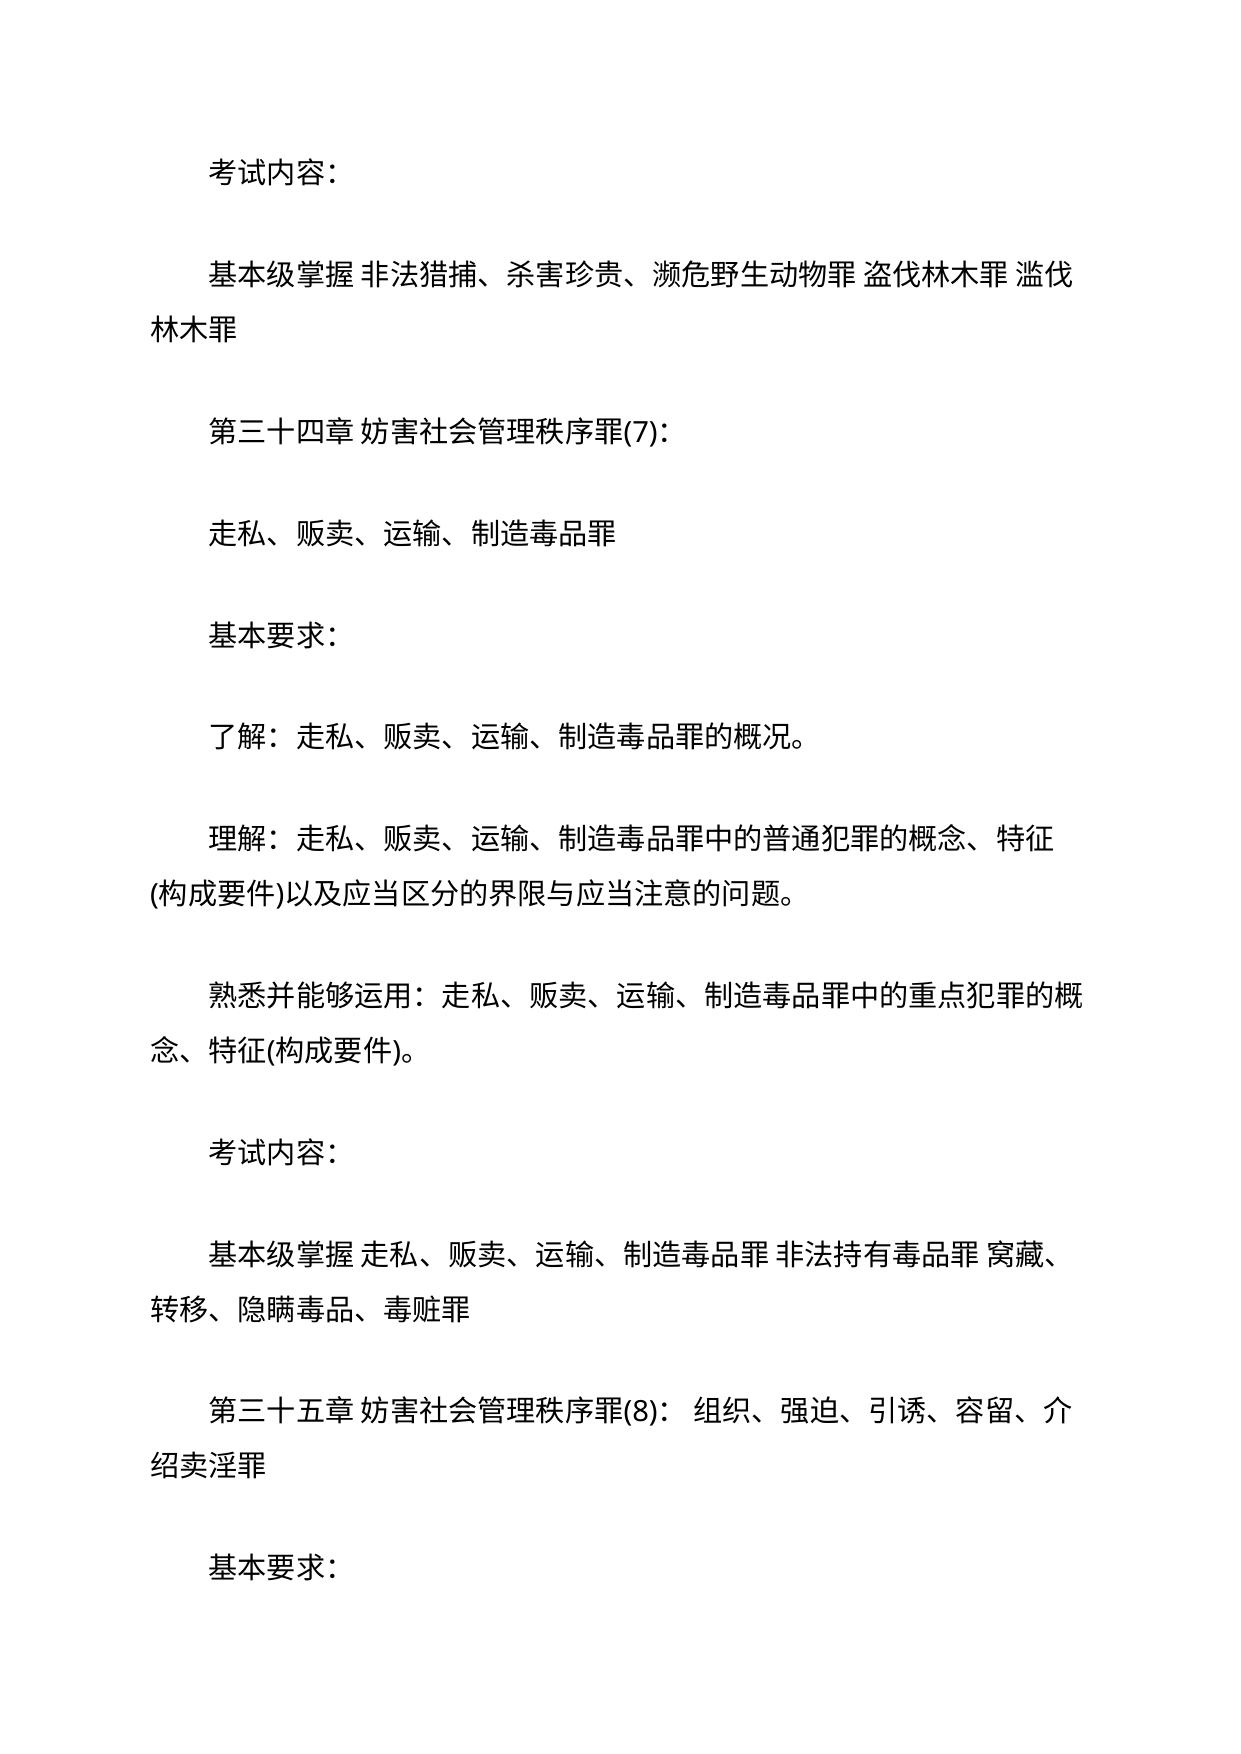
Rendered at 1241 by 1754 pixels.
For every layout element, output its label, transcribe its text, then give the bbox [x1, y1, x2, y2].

text 基本要求： [150, 1545, 1090, 1587]
text 第三十五章 妨害社会管理秩序罪(8)： 组织、强迫、引诱、容留、介绍卖淫罪 [150, 1388, 1090, 1485]
text 理解：走私、贩卖、运输、制造毒品罪中的普通犯罪的概念、特征(构成要件)以及应当区分的界限与应当注意的问题。 [150, 816, 1090, 913]
text 基本要求： [150, 612, 1090, 654]
text 基本级掌握 走私、贩卖、运输、制造毒品罪 非法持有毒品罪 窝藏、转移、隐瞒毒品、毒赃罪 [150, 1231, 1090, 1328]
text 了解：走私、贩卖、运输、制造毒品罪的概况。 [150, 714, 1090, 756]
text 考试内容： [150, 1129, 1090, 1172]
text 走私、贩卖、运输、制造毒品罪 [150, 510, 1090, 553]
text 熟悉并能够运用：走私、贩卖、运输、制造毒品罪中的重点犯罪的概念、特征(构成要件)。 [150, 973, 1090, 1070]
text 第三十四章 妨害社会管理秩序罪(7)： [150, 408, 1090, 451]
text 考试内容： [150, 150, 1090, 192]
text 基本级掌握 非法猎捕、杀害珍贵、濒危野生动物罪 盗伐林木罪 滥伐林木罪 [150, 252, 1090, 349]
